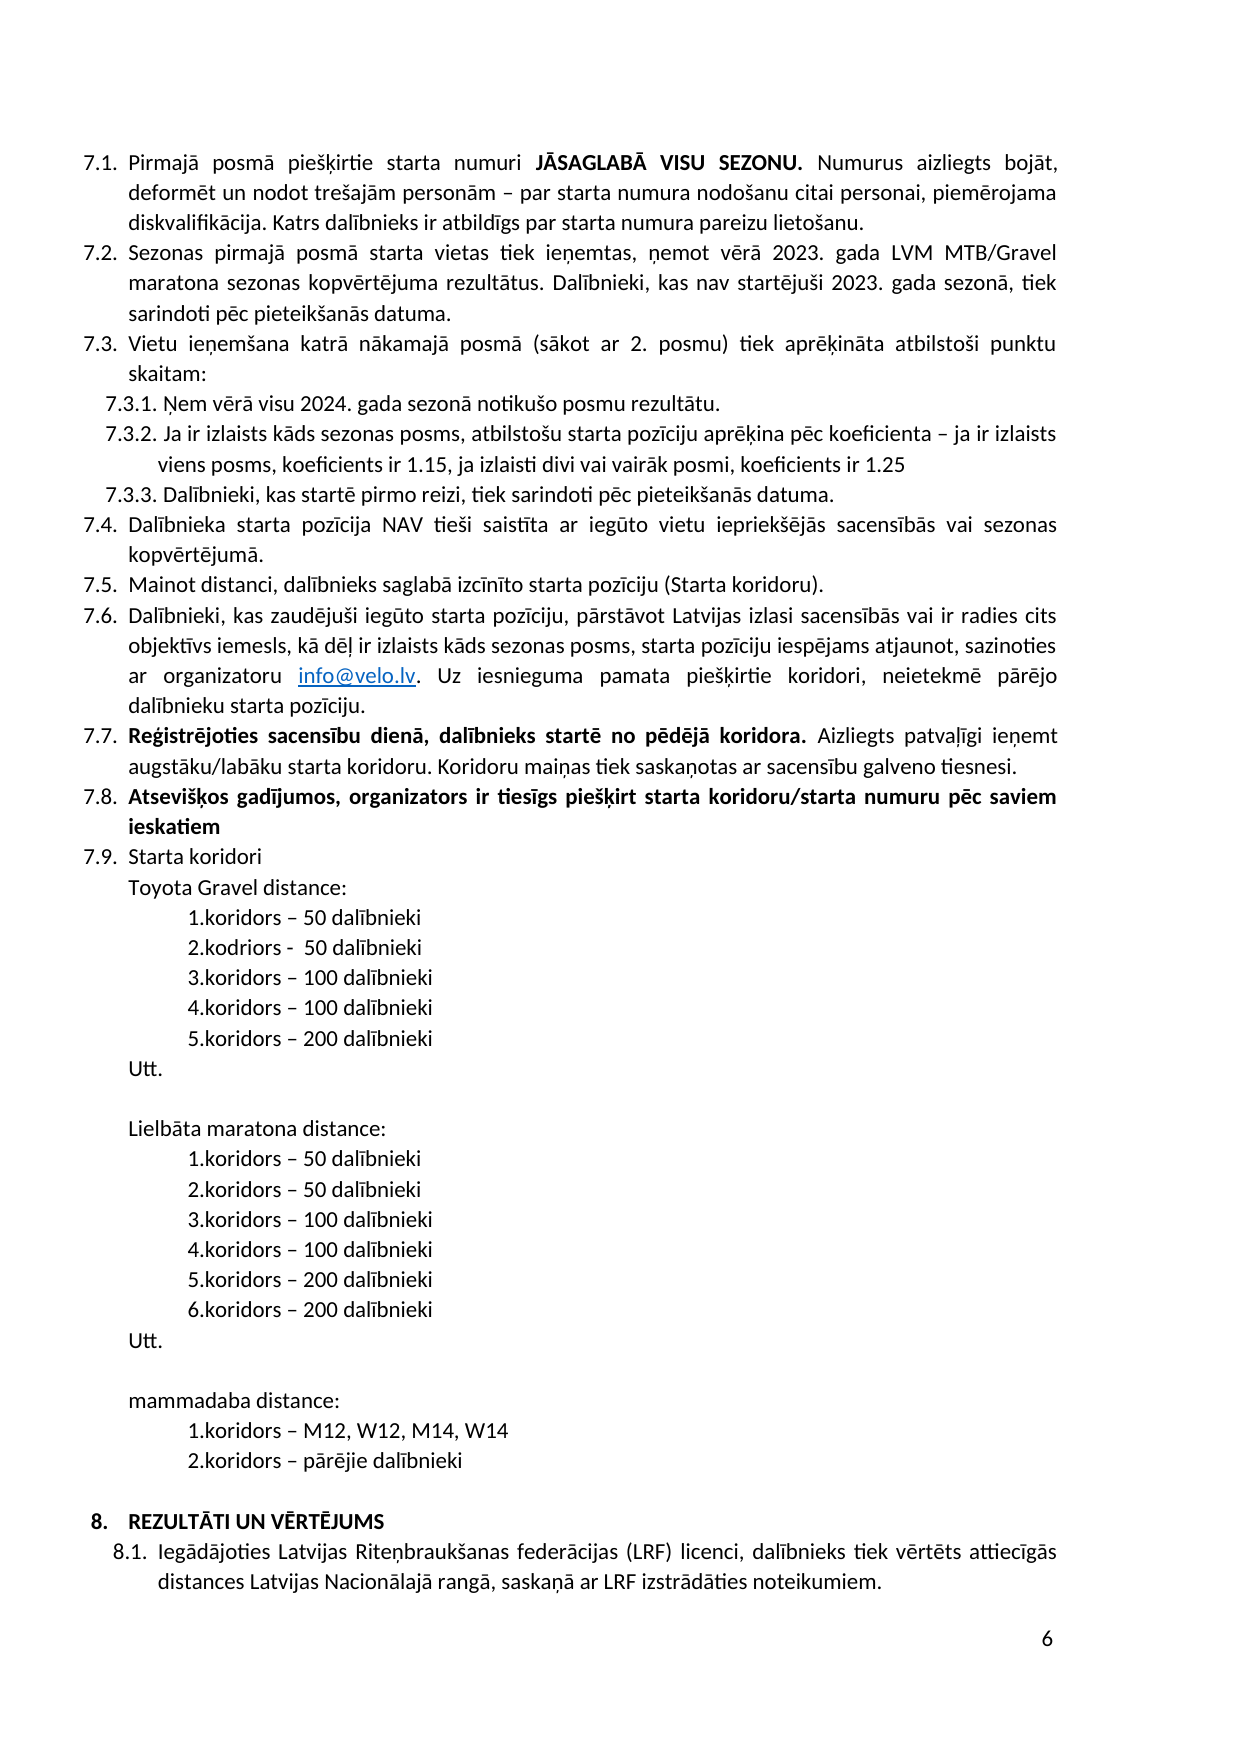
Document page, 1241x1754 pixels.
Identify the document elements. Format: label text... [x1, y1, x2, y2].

list 5.koridors – 200 dalībnieki [128, 1024, 1058, 1052]
list Toyota Gravel distance: [128, 873, 1058, 901]
list 2.koridors – pārējie dalībnieki [128, 1447, 1058, 1475]
list Reģistrējoties sacensību dienā, dalībnieks startē no pēdējā koridora. Aizliegts patvaļīgi ieņemt augstāku/labāku starta koridoru. Koridoru maiņas tiek saskaņotas ar sacensību galveno tiesnesi. [83, 722, 1058, 780]
list 6.koridors – 200 dalībnieki [128, 1296, 1058, 1324]
list Sezonas pirmajā posmā starta vietas tiek ieņemtas, ņemot vērā 2023. gada LVM MTB/Gravel maratona sezonas kopvērtējuma rezultātus. Dalībnieki, kas nav startējuši 2023. gada sezonā, tiek sarindoti pēc pieteikšanās datuma. [83, 238, 1058, 327]
list Iegādājoties Latvijas Riteņbraukšanas federācijas (LRF) licenci, dalībnieks tiek vērtēts attiecīgās distances Latvijas Nacionālajā rangā, saskaņā ar LRF izstrādāties noteikumiem. [113, 1537, 1058, 1596]
list Ņem vērā visu 2024. gada sezonā notikušo posmu rezultātu. [105, 389, 1058, 417]
list 5.koridors – 200 dalībnieki [128, 1265, 1058, 1293]
list mammadaba distance: [128, 1386, 1058, 1414]
list Dalībnieka starta pozīcija NAV tieši saistīta ar iegūto vietu iepriekšējās sacensībās vai sezonas kopvērtējumā. [83, 510, 1058, 568]
list 2.koridors – 50 dalībnieki [128, 1175, 1058, 1203]
list Dalībnieki, kas zaudējuši iegūto starta pozīciju, pārstāvot Latvijas izlasi sacensībās vai ir radies cits objektīvs iemesls, kā dēļ ir izlaists kāds sezonas posms, starta pozīciju iespējams atjaunot, sazinoties ar organizatoru info@velo.lv. Uz iesnieguma pamata piešķirtie koridori, neietekmē pārējo dalībnieku starta pozīciju. [83, 601, 1058, 719]
list Pirmajā posmā piešķirtie starta numuri JĀSAGLABĀ VISU SEZONU. Numurus aizliegts bojāt, deformēt un nodot trešajām personām – par starta numura nodošanu citai personai, piemērojama diskvalifikācija. Katrs dalībnieks ir atbildīgs par starta numura pareizu lietošanu. [83, 148, 1058, 236]
list 2.kodriors - 50 dalībnieki [128, 933, 1058, 961]
list Atsevišķos gadījumos, organizators ir tiesīgs piešķirt starta koridoru/starta numuru pēc saviem ieskatiem [83, 782, 1058, 840]
list REZULTĀTI UN VĒRTĒJUMS [91, 1507, 1058, 1535]
list 3.koridors – 100 dalībnieki [128, 963, 1058, 991]
list 1.koridors – 50 dalībnieki [128, 903, 1058, 931]
list Ja ir izlaists kāds sezonas posms, atbilstošu starta pozīciju aprēķina pēc koeficienta – ja ir izlaists viens posms, koeficients ir 1.15, ja izlaisti divi vai vairāk posmi, koeficients ir 1.25 [105, 419, 1058, 478]
list 4.koridors – 100 dalībnieki [128, 993, 1058, 1022]
list 1.koridors – M12, W12, M14, W14 [128, 1416, 1058, 1444]
list 1.koridors – 50 dalībnieki [128, 1144, 1058, 1173]
list 3.koridors – 100 dalībnieki [128, 1205, 1058, 1233]
list 4.koridors – 100 dalībnieki [128, 1235, 1058, 1263]
list Utt. [128, 1054, 1058, 1082]
list Dalībnieki, kas startē pirmo reizi, tiek sarindoti pēc pieteikšanās datuma. [105, 480, 1058, 508]
list Vietu ieņemšana katrā nākamajā posmā (sākot ar 2. posmu) tiek aprēķināta atbilstoši punktu skaitam: [83, 329, 1058, 387]
list Starta koridori [83, 842, 1058, 871]
list Mainot distanci, dalībnieks saglabā izcīnīto starta pozīciju (Starta koridoru). [83, 571, 1058, 599]
list Utt. [128, 1326, 1058, 1354]
list Lielbāta maratona distance: [128, 1114, 1058, 1142]
